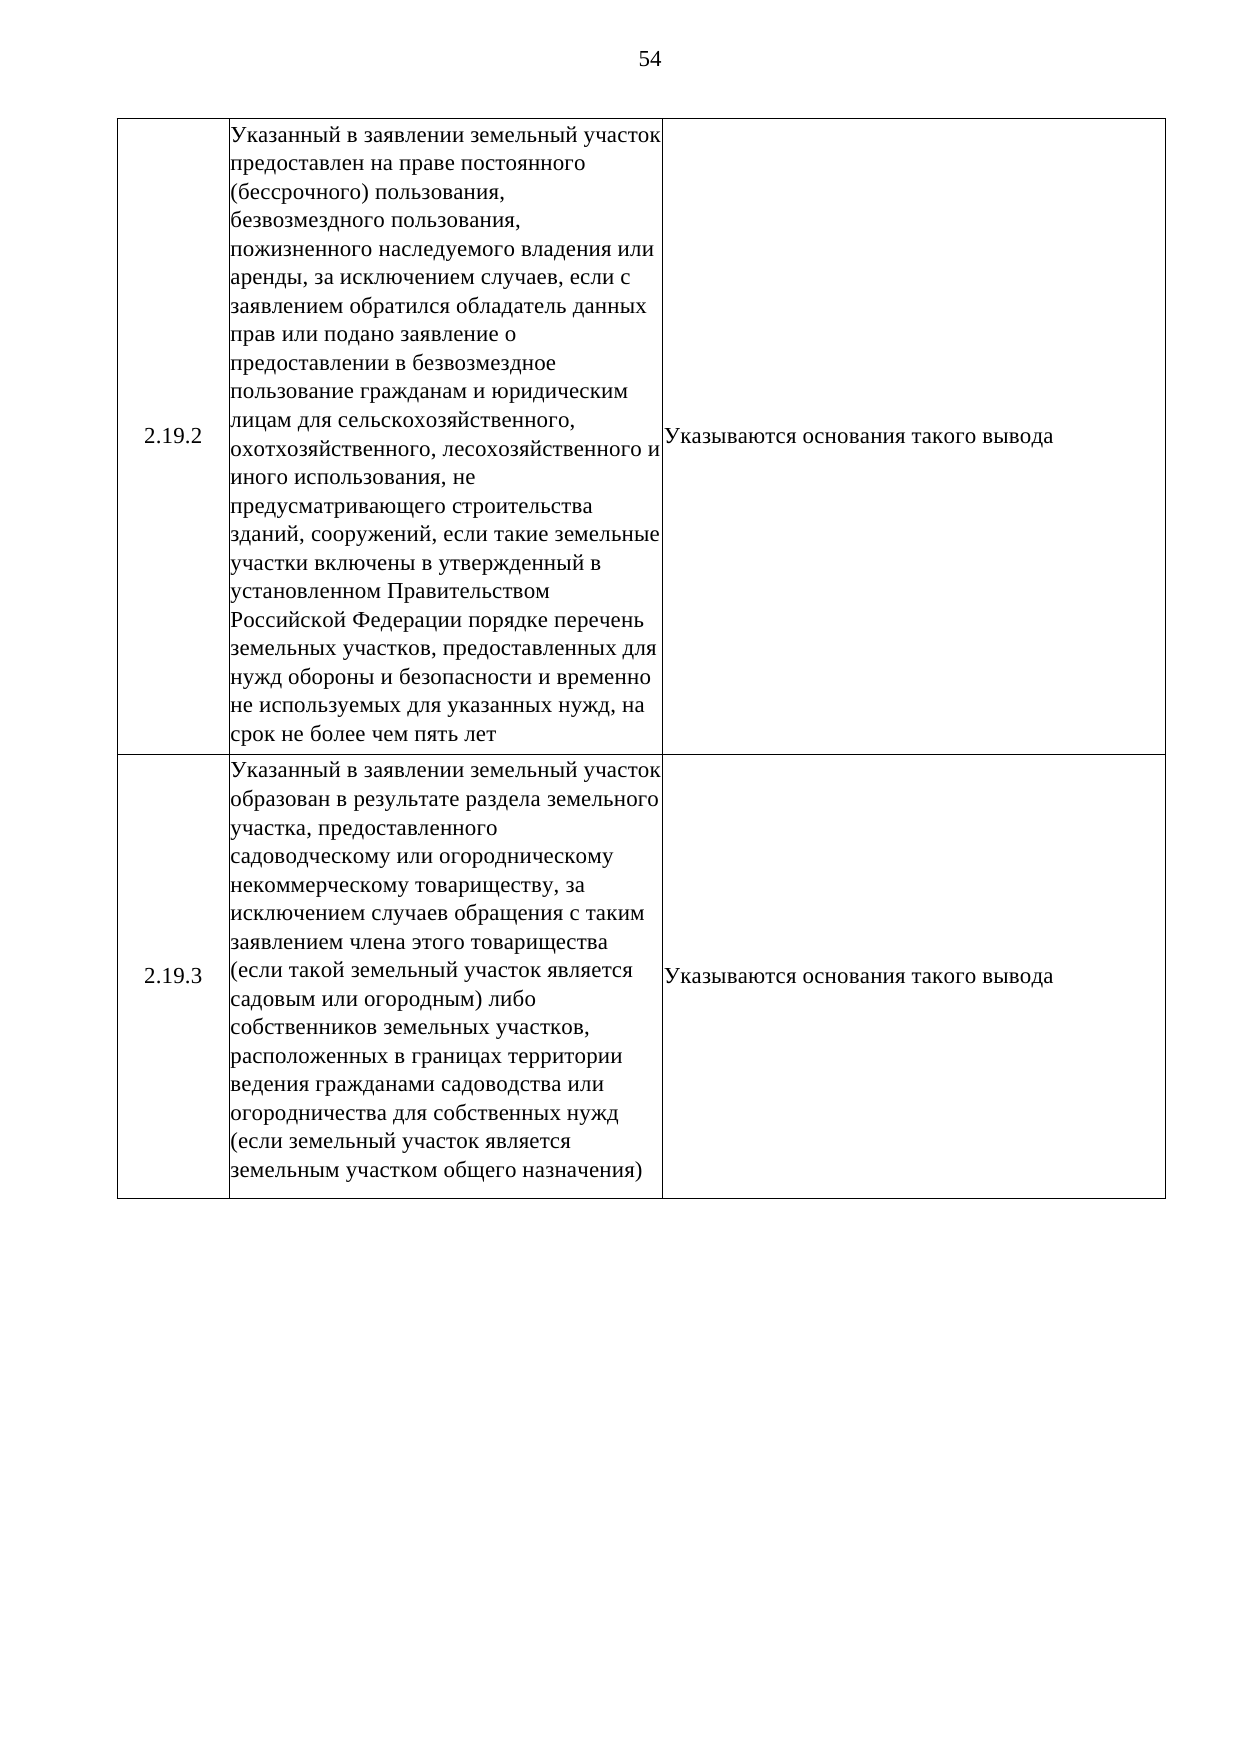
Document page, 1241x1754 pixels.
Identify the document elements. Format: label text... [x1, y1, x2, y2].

table_cell 2.19.2 [118, 119, 229, 754]
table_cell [663, 119, 1165, 754]
table_cell Указываются основания такого вывода [663, 755, 1165, 1198]
table_cell 2.19.3 [118, 755, 229, 1198]
table_cell Указанный в заявлении земельный участок образован в результате раздела земельного участка, предоставленного садоводческому или огородническому некоммерческому товариществу, за исключением случаев обращения с таким заявлением члена этого товарищества (если такой земельный участок является садовым или огородным) либо собственников земельных участков, расположенных в границах территории ведения гражданами садоводства или огородничества для собственных нужд (если земельный участок является земельным участком общего назначения) [230, 755, 662, 1198]
table_cell Указанный в заявлении земельный участок предоставлен на праве постоянного (бессрочного) пользования, безвозмездного пользования, пожизненного наследуемого владения или аренды, за исключением случаев, если с заявлением обратился обладатель данных прав или подано заявление о предоставлении в безвозмездное пользование гражданам и юридическим лицам для сельскохозяйственного, охотхозяйственного, лесохозяйственного и иного использования, не предусматривающего строительства зданий, сооружений, если такие земельные участки включены в утвержденный в установленном Правительством Российской Федерации порядке перечень земельных участков, предоставленных для нужд обороны и безопасности и временно не используемых для указанных нужд, на срок не более чем пять лет [230, 119, 662, 754]
